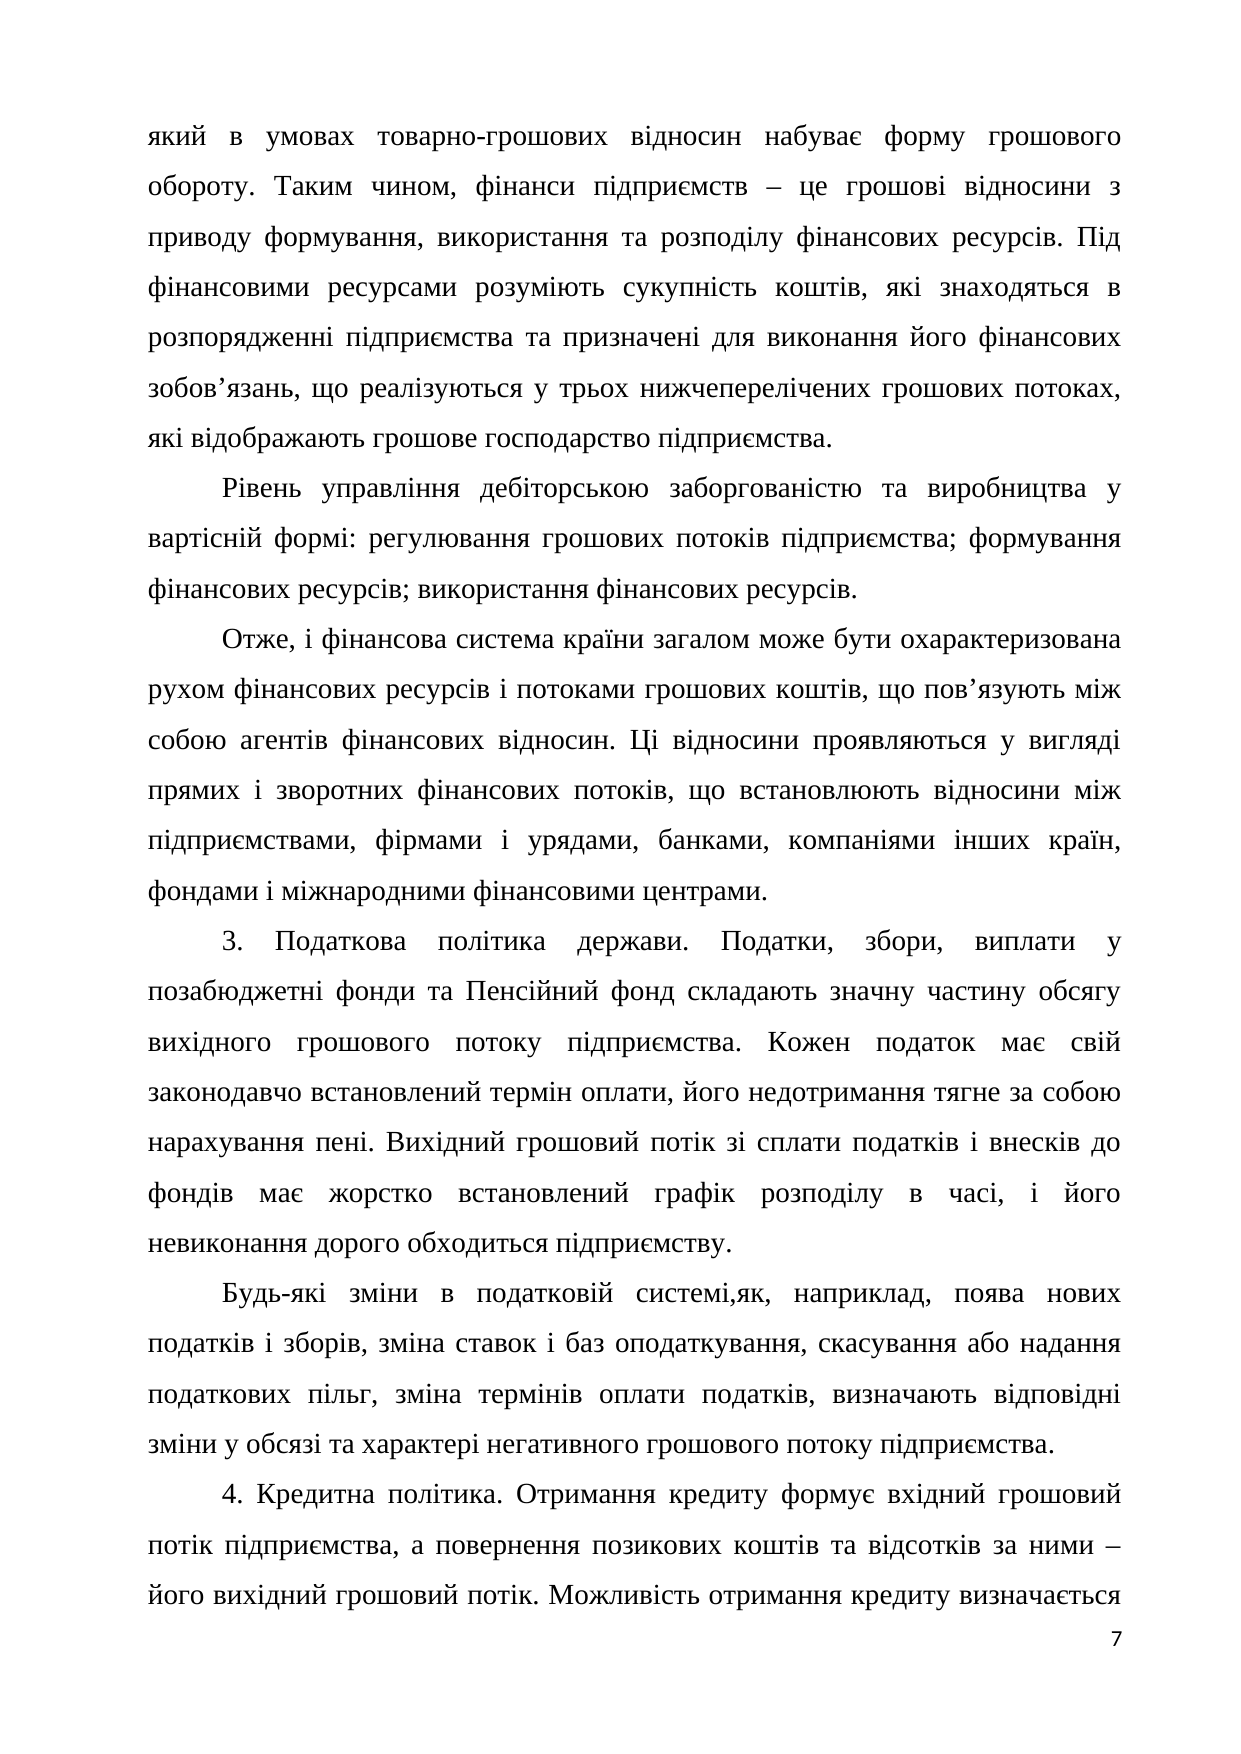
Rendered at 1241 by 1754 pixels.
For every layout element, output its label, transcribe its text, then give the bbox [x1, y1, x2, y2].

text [148, 118, 1122, 453]
text Будь-які зміни в податковій системі,як, наприклад, поява нових податків і зборів, зміна ставок і баз оподаткування, скасування або надання податкових пільг, зміна термінів оплати податків, визначають відповідні зміни у обсязі та характері негативного грошового потоку підприємства. [148, 1275, 1122, 1460]
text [148, 1477, 1122, 1611]
text Отже, і фінансова система країни загалом може бути охарактеризована рухом фінансових ресурсів і потоками грошових коштів, що пов’язують між собою агентів фінансових відносин. Ці відносини проявляються у вигляді прямих і зворотних фінансових потоків, що встановлюють відносини між підприємствами, фірмами і урядами, банками, компаніями інших країн, фондами і міжнародними фінансовими центрами. [148, 621, 1122, 906]
text Рівень управління дебіторською заборгованістю та виробництва у вартісній формі: регулювання грошових потоків підприємства; формування фінансових ресурсів; використання фінансових ресурсів. [148, 470, 1122, 604]
text 3. Податкова політика держави. Податки, збори, виплати у позабюджетні фонди та Пенсійний фонд складають значну частину обсягу вихідного грошового потоку підприємства. Кожен податок має свій законодавчо встановлений термін оплати, його недотримання тягне за собою нарахування пені. Вихідний грошовий потік зі сплати податків і внесків до фондів має жорстко встановлений графік розподілу в часі, і його невиконання дорого обходиться підприємству. [148, 923, 1122, 1258]
